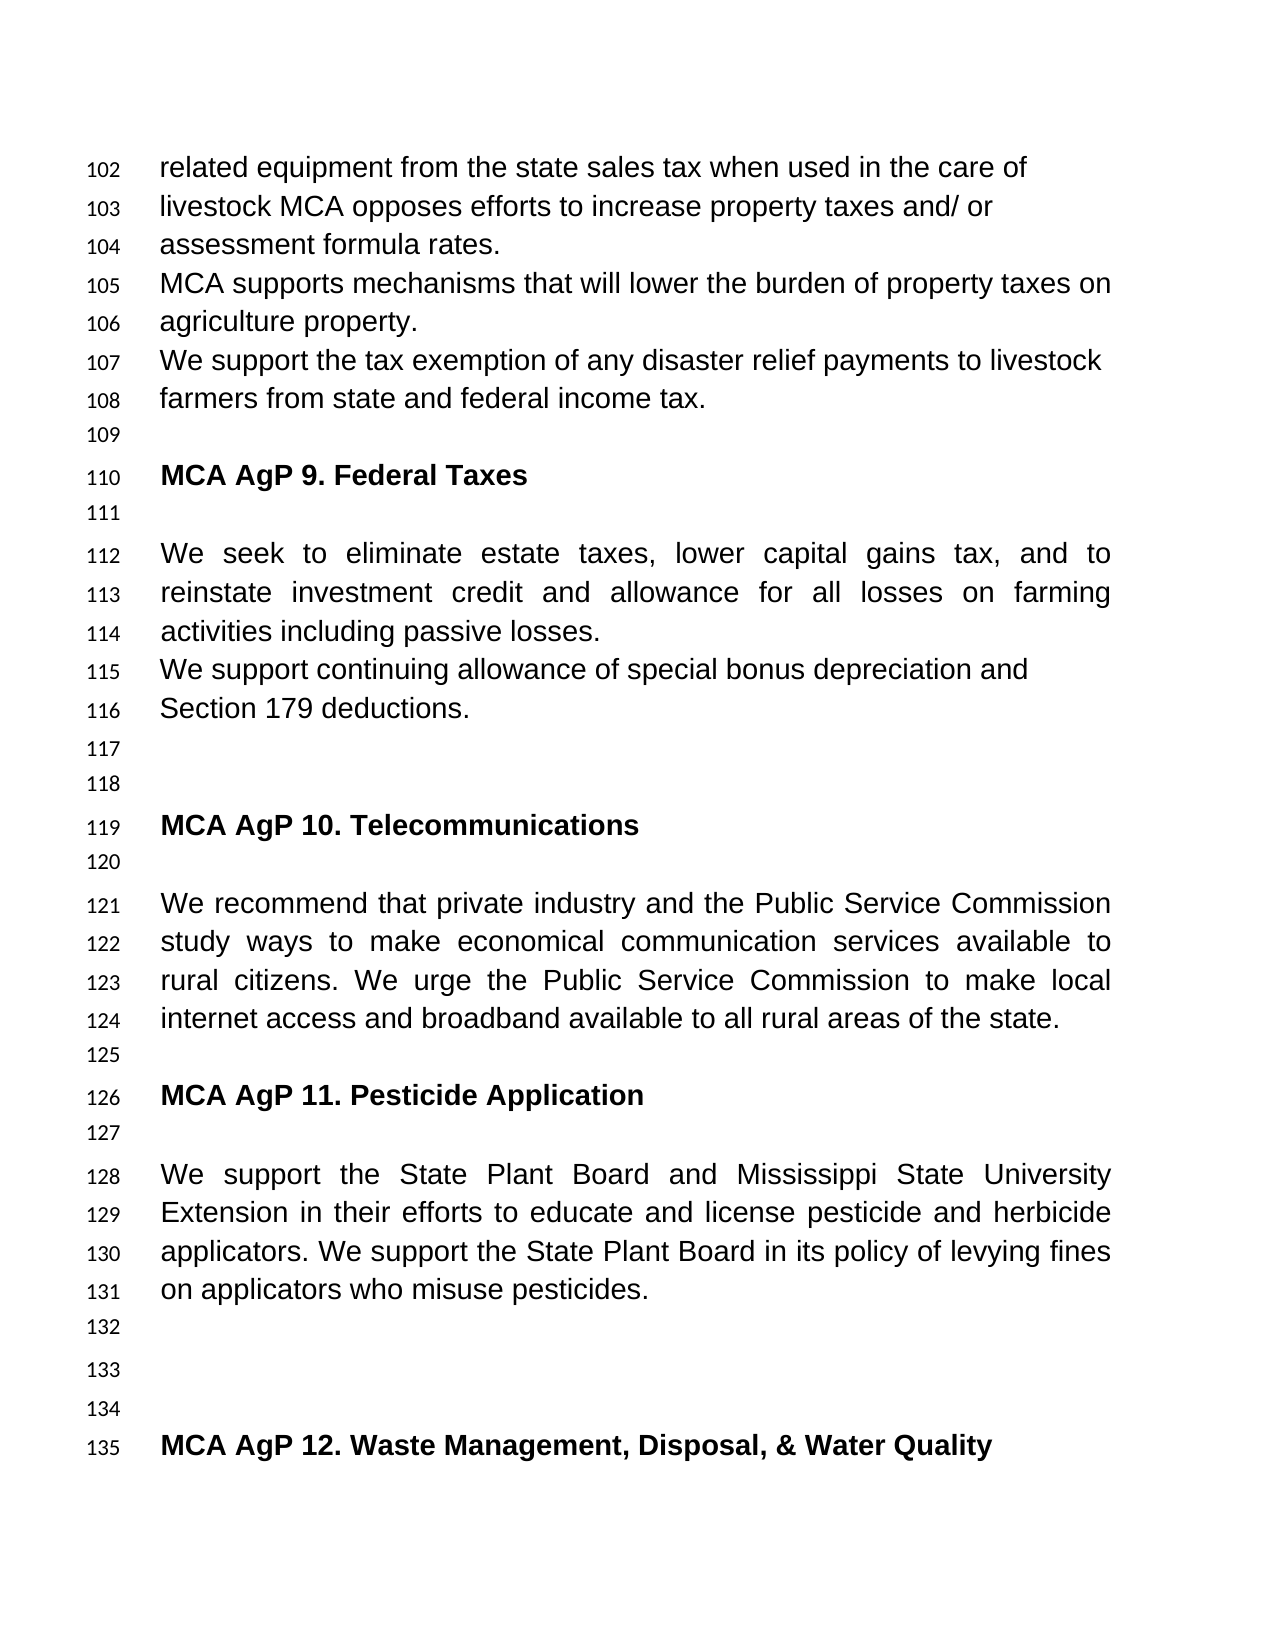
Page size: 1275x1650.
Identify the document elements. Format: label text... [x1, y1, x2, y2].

text MCA supports mechanisms that will lower the burden of property taxes on agriculture property. [159, 266, 1125, 338]
text We seek to eliminate estate taxes, lower capital gains tax, and to reinstate investment credit and allowance for all losses on farming activities including passive losses. [160, 537, 1113, 647]
subtitle MCA AgP 9. Federal Taxes [160, 458, 1125, 492]
subtitle MCA AgP 11. Pesticide Application [160, 1078, 1125, 1112]
text We recommend that private industry and the Public Service Commission study ways to make economical communication services available to rural citizens. We urge the Public Service Commission to make local internet access and broadband available to all rural areas of the state. [160, 886, 1113, 1035]
subtitle MCA AgP 12. Waste Management, Disposal, & Water Quality [160, 1428, 1125, 1461]
subtitle MCA AgP 10. Telecommunications [160, 807, 1125, 841]
text We support the State Plant Board and Mississippi State University Extension in their efforts to educate and license pesticide and herbicide applicators. We support the State Plant Board in its policy of levying fines on applicators who misuse pesticides. [160, 1157, 1113, 1306]
text We support the tax exemption of any disaster relief payments to livestock farmers from state and federal income tax. [159, 343, 1125, 415]
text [159, 150, 1125, 261]
text We support continuing allowance of special bonus depreciation and Section 179 deductions. [159, 652, 1125, 724]
